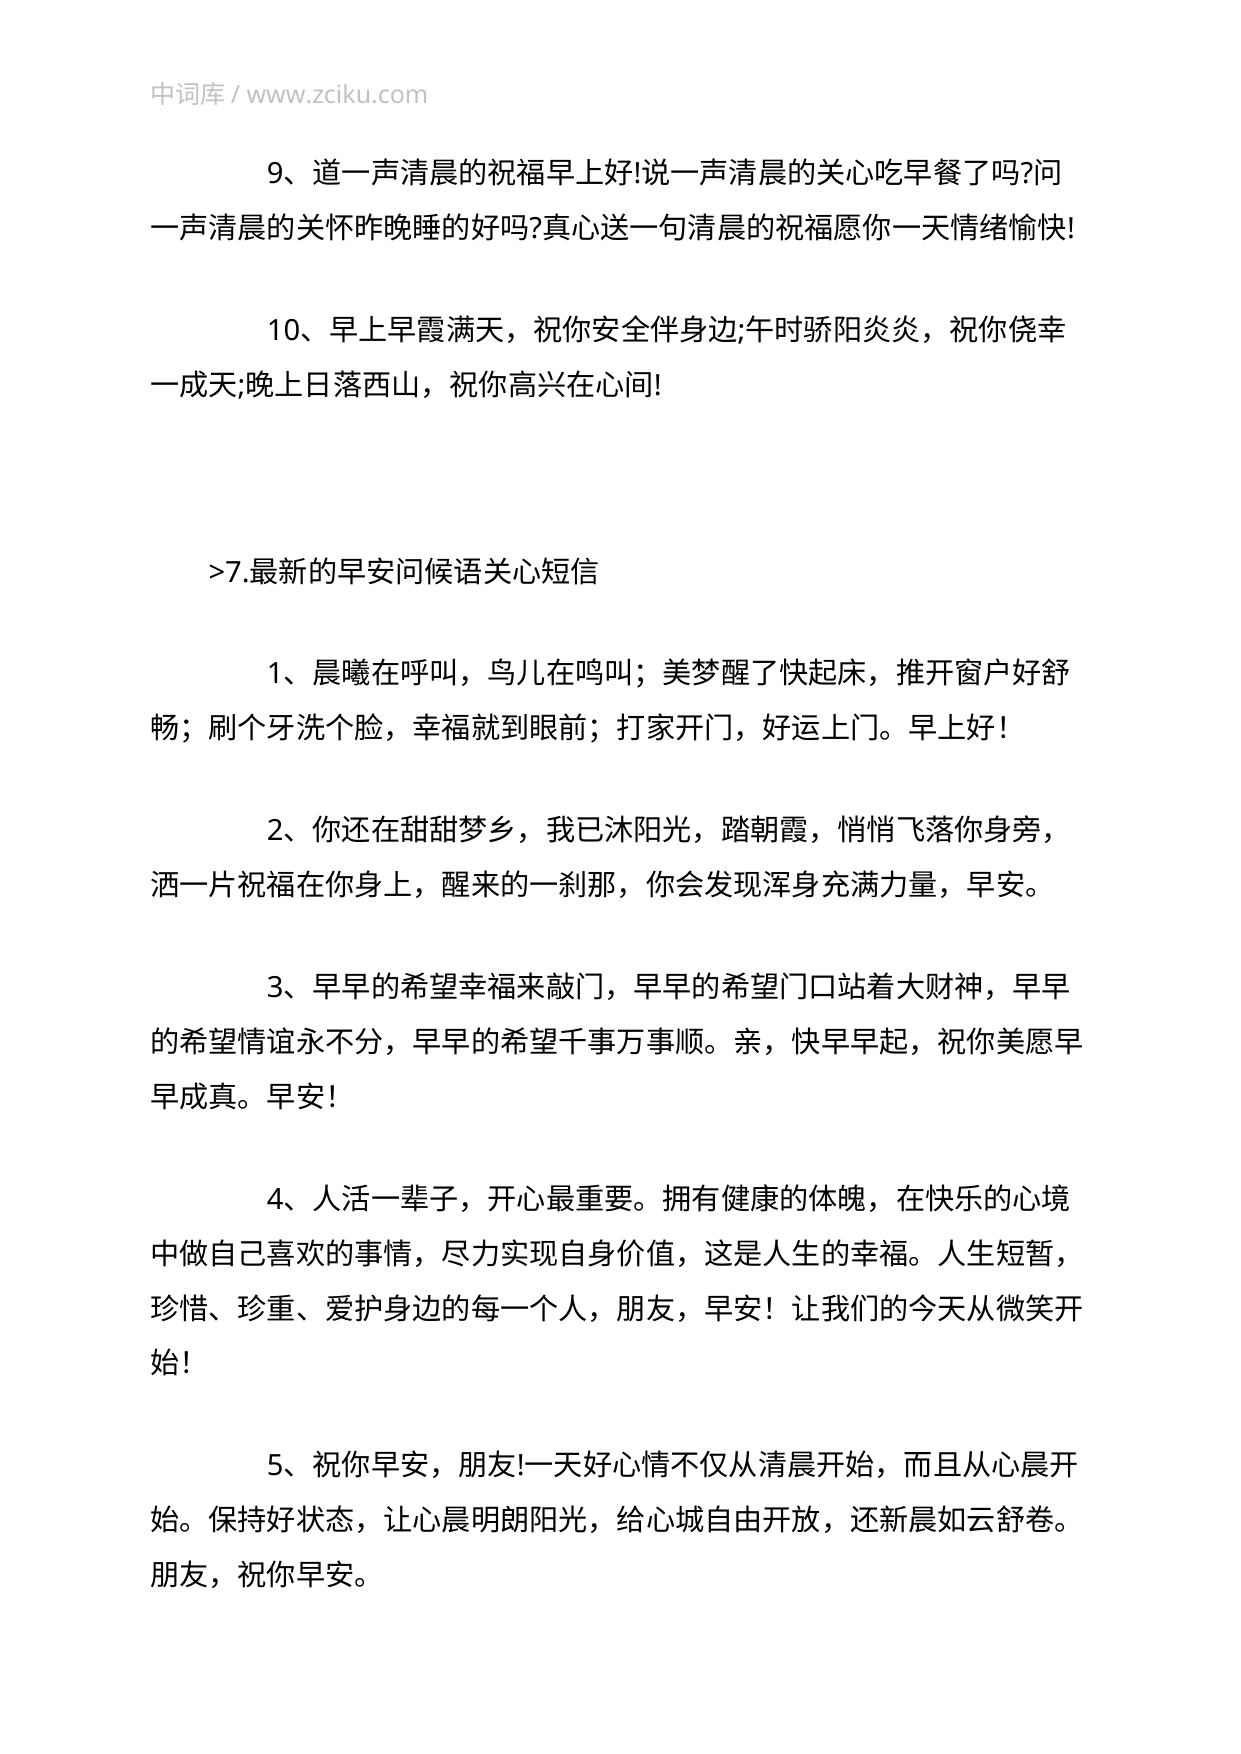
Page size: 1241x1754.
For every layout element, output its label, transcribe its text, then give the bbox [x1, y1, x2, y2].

text 10、早上早霞满天，祝你安全伴身边;午时骄阳炎炎，祝你侥幸一成天;晚上日落西山，祝你高兴在心间! [150, 307, 1090, 404]
text 2、你还在甜甜梦乡，我已沐阳光，踏朝霞，悄悄飞落你身旁，洒一片祝福在你身上，醒来的一刹那，你会发现浑身充满力量，早安。 [150, 807, 1090, 904]
text 4、人活一辈子，开心最重要。拥有健康的体魄，在快乐的心境中做自己喜欢的事情，尽力实现自身价值，这是人生的幸福。人生短暂，珍惜、珍重、爱护身边的每一个人，朋友，早安！让我们的今天从微笑开始！ [150, 1175, 1090, 1382]
text 1、晨曦在呼叫，鸟儿在鸣叫；美梦醒了快起床，推开窗户好舒畅；刷个牙洗个脸，幸福就到眼前；打家开门，好运上门。早上好！ [150, 650, 1090, 747]
text 9、道一声清晨的祝福早上好!说一声清晨的关心吃早餐了吗?问一声清晨的关怀昨晚睡的好吗?真心送一句清晨的祝福愿你一天情绪愉快! [150, 150, 1090, 247]
text 5、祝你早安，朋友!一天好心情不仅从清晨开始，而且从心晨开始。保持好状态，让心晨明朗阳光，给心城自由开放，还新晨如云舒卷。朋友，祝你早安。 [150, 1442, 1090, 1594]
text 3、早早的希望幸福来敲门，早早的希望门口站着大财神，早早的希望情谊永不分，早早的希望千事万事顺。亲，快早早起，祝你美愿早早成真。早安！ [150, 964, 1090, 1116]
text >7.最新的早安问候语关心短信 [150, 548, 1090, 591]
